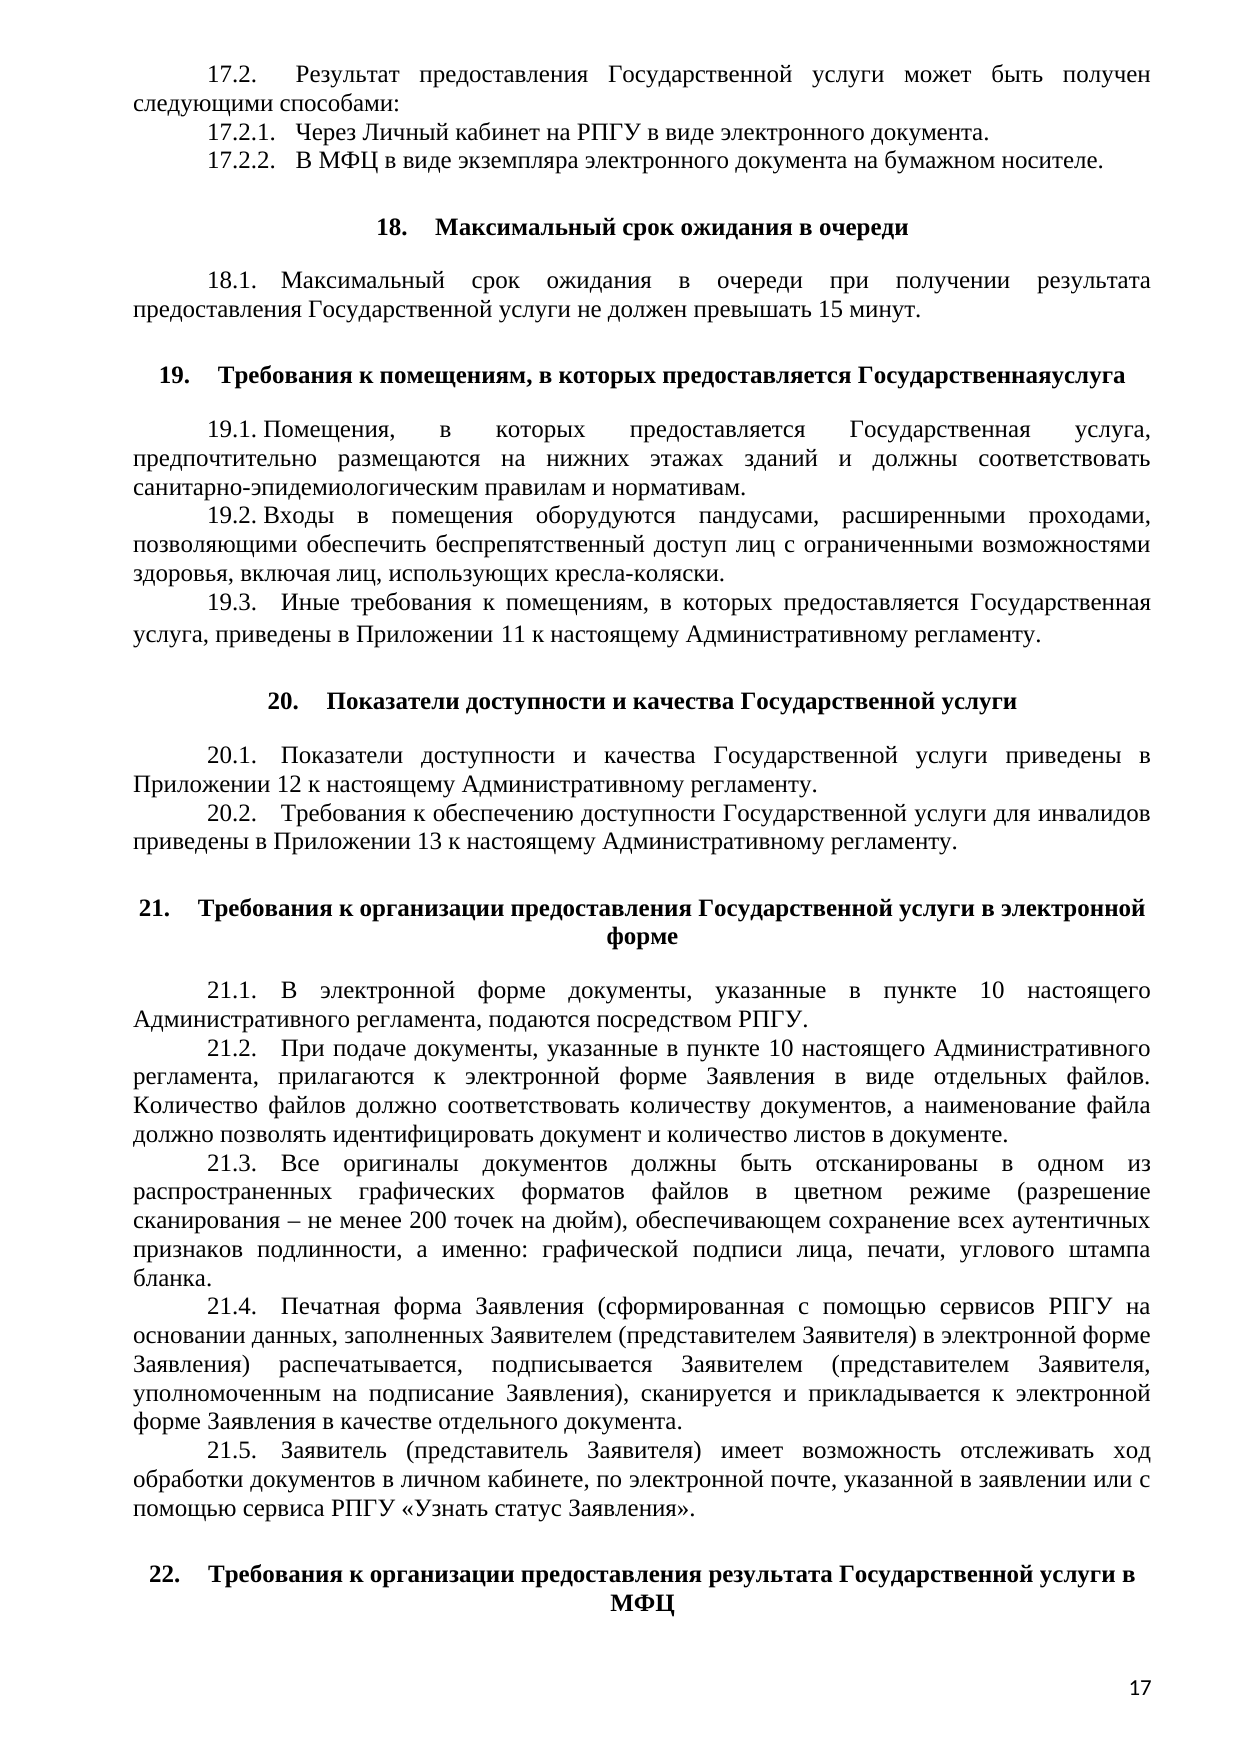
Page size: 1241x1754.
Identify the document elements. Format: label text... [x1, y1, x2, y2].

text При подаче документы, указанные в пункте 10 настоящего Административного регламента, прилагаются к электронной форме Заявления в виде отдельных файлов. Количество файлов должно соответствовать количеству документов, а наименование файла должно позволять идентифицировать документ и количество листов в документе. [133, 1033, 1152, 1148]
text Требования к обеспечению доступности Государственной услуги для инвалидов приведены в Приложении 13 к настоящему Административному регламенту. [133, 798, 1152, 855]
text Показатели доступности и качества Государственной услуги приведены в Приложении 12 к настоящему Административному регламенту. [133, 740, 1152, 798]
text Печатная форма Заявления (сформированная с помощью сервисов РПГУ на основании данных, заполненных Заявителем (представителем Заявителя) в электронной форме Заявления) распечатывается, подписывается Заявителем (представителем Заявителя, уполномоченным на подписание Заявления), сканируется и прикладывается к электронной форме Заявления в качестве отдельного документа. [133, 1291, 1152, 1435]
text В электронной форме документы, указанные в пункте 10 настоящего Административного регламента, подаются посредством РПГУ. [133, 975, 1152, 1033]
text Максимальный срок ожидания в очереди при получении результата предоставления Государственной услуги не должен превышать 15 минут. [133, 265, 1152, 323]
text Требования к организации предоставления Государственной услуги в электронной форме [133, 893, 1152, 950]
list Входы в помещения оборудуются пандусами, расширенными проходами, позволяющими обеспечить беспрепятственный доступ лиц с ограниченными возможностями здоровья, включая лиц, использующих кресла-коляски. [133, 500, 1152, 587]
list Помещения, в которых предоставляется Государственная услуга, предпочтительно размещаются на нижних этажах зданий и должны соответствовать санитарно-эпидемиологическим правилам и нормативам. [133, 414, 1152, 500]
text Максимальный срок ожидания в очереди [133, 212, 1152, 240]
text Требования к помещениям, в которых предоставляется Государственнаяуслуга [133, 360, 1152, 389]
text Показатели доступности и качества Государственной услуги [133, 686, 1152, 715]
text Заявитель (представитель Заявителя) имеет возможность отслеживать ход обработки документов в личном кабинете, по электронной почте, указанной в заявлении или с помощью сервиса РПГУ «Узнать статус Заявления». [133, 1435, 1152, 1521]
text В МФЦ в виде экземпляра электронного документа на бумажном носителе. [133, 145, 1152, 174]
text Через Личный кабинет на РПГУ в виде электронного документа. [133, 117, 1152, 145]
text Требования к организации предоставления результата Государственной услуги в МФЦ [133, 1559, 1152, 1616]
text Все оригиналы документов должны быть отсканированы в одном из распространенных графических форматов файлов в цветном режиме (разрешение сканирования – не менее 200 точек на дюйм), обеспечивающем сохранение всех аутентичных признаков подлинности, а именно: графической подписи лица, печати, углового штампа бланка. [133, 1148, 1152, 1291]
text Результат предоставления Государственной услуги может быть получен следующими способами: [133, 59, 1152, 117]
text Иные требования к помещениям, в которых предоставляется Государственная услуга, приведены в Приложении 11 к настоящему Административному регламенту. [133, 587, 1152, 649]
